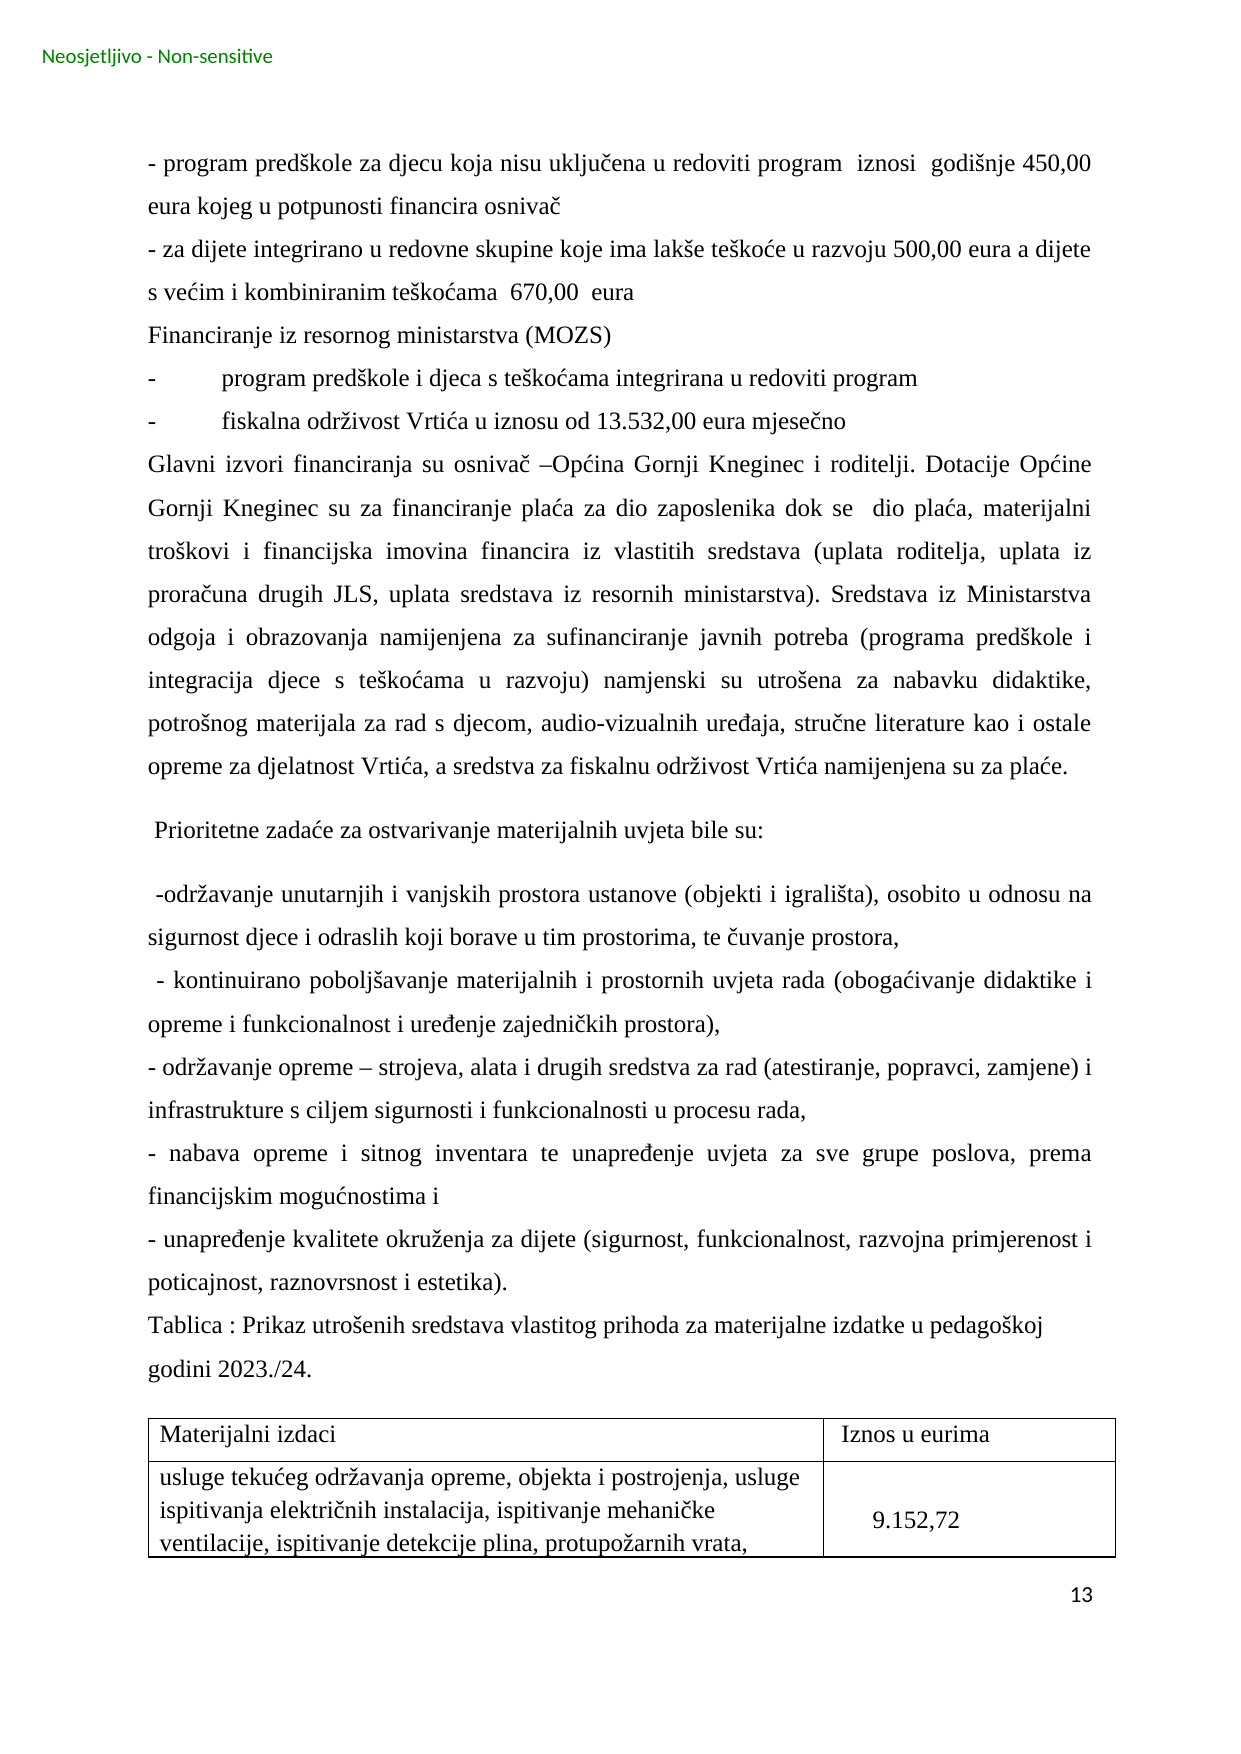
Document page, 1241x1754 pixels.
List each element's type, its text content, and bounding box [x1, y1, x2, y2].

text - održavanje opreme – strojeva, alata i drugih sredstva za rad (atestiranje, popravci, zamjene) i infrastrukture s ciljem sigurnosti i funkcionalnosti u procesu rada, [148, 1052, 1093, 1124]
text Prioritetne zadaće za ostvarivanje materijalnih uvjeta bile su: [148, 815, 1093, 844]
text - za dijete integrirano u redovne skupine koje ima lakše teškoće u razvoju 500,00 eura a dijete s većim i kombiniranim teškoćama 670,00 eura [148, 234, 1093, 306]
text Glavni izvori financiranja su osnivač –Općina Gornji Kneginec i roditelji. Dotacije Općine Gornji Kneginec su za financiranje plaća za dio zaposlenika dok se dio plaća, materijalni troškovi i financijska imovina financira iz vlastitih sredstava (uplata roditelja, uplata iz proračuna drugih JLS, uplata sredstava iz resornih ministarstva). Sredstava iz Ministarstva odgoja i obrazovanja namijenjena za sufinanciranje javnih potreba (programa predškole i integracija djece s teškoćama u razvoju) namjenski su utrošena za nabavku didaktike, potrošnog materijala za rad s djecom, audio-vizualnih uređaja, stručne literature kao i ostale opreme za djelatnost Vrtića, a sredstva za fiskalnu održivost Vrtića namijenjena su za plaće. [148, 449, 1093, 780]
text Financiranje iz resornog ministarstva (MOZS) [148, 320, 1093, 349]
list fiskalna održivost Vrtića u iznosu od 13.532,00 eura mjesečno [148, 406, 1093, 435]
table_cell 9.152,72 [824, 1462, 1115, 1556]
list program predškole i djeca s teškoćama integrirana u redoviti program [148, 363, 1093, 392]
text - nabava opreme i sitnog inventara te unapređenje uvjeta za sve grupe poslova, prema financijskim mogućnostima i [148, 1138, 1093, 1210]
table_header Materijalni izdaci [149, 1419, 823, 1461]
text -održavanje unutarnjih i vanjskih prostora ustanove (objekti i igrališta), osobito u odnosu na sigurnost djece i odraslih koji borave u tim prostorima, te čuvanje prostora, [148, 879, 1093, 951]
text - program predškole za djecu koja nisu uključena u redoviti program iznosi godišnje 450,00 eura kojeg u potpunosti financira osnivač [148, 148, 1093, 219]
text - unapređenje kvalitete okruženja za dijete (sigurnost, funkcionalnost, razvojna primjerenost i poticajnost, raznovrsnost i estetika). [148, 1224, 1093, 1296]
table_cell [149, 1462, 823, 1556]
text Tablica : Prikaz utrošenih sredstava vlastitog prihoda za materijalne izdatke u pedagoškoj godini 2023./24. [148, 1311, 1093, 1382]
text - kontinuirano poboljšavanje materijalnih i prostornih uvjeta rada (obogaćivanje didaktike i opreme i funkcionalnost i uređenje zajedničkih prostora), [148, 966, 1093, 1037]
table_header Iznos u eurima [824, 1419, 1115, 1461]
